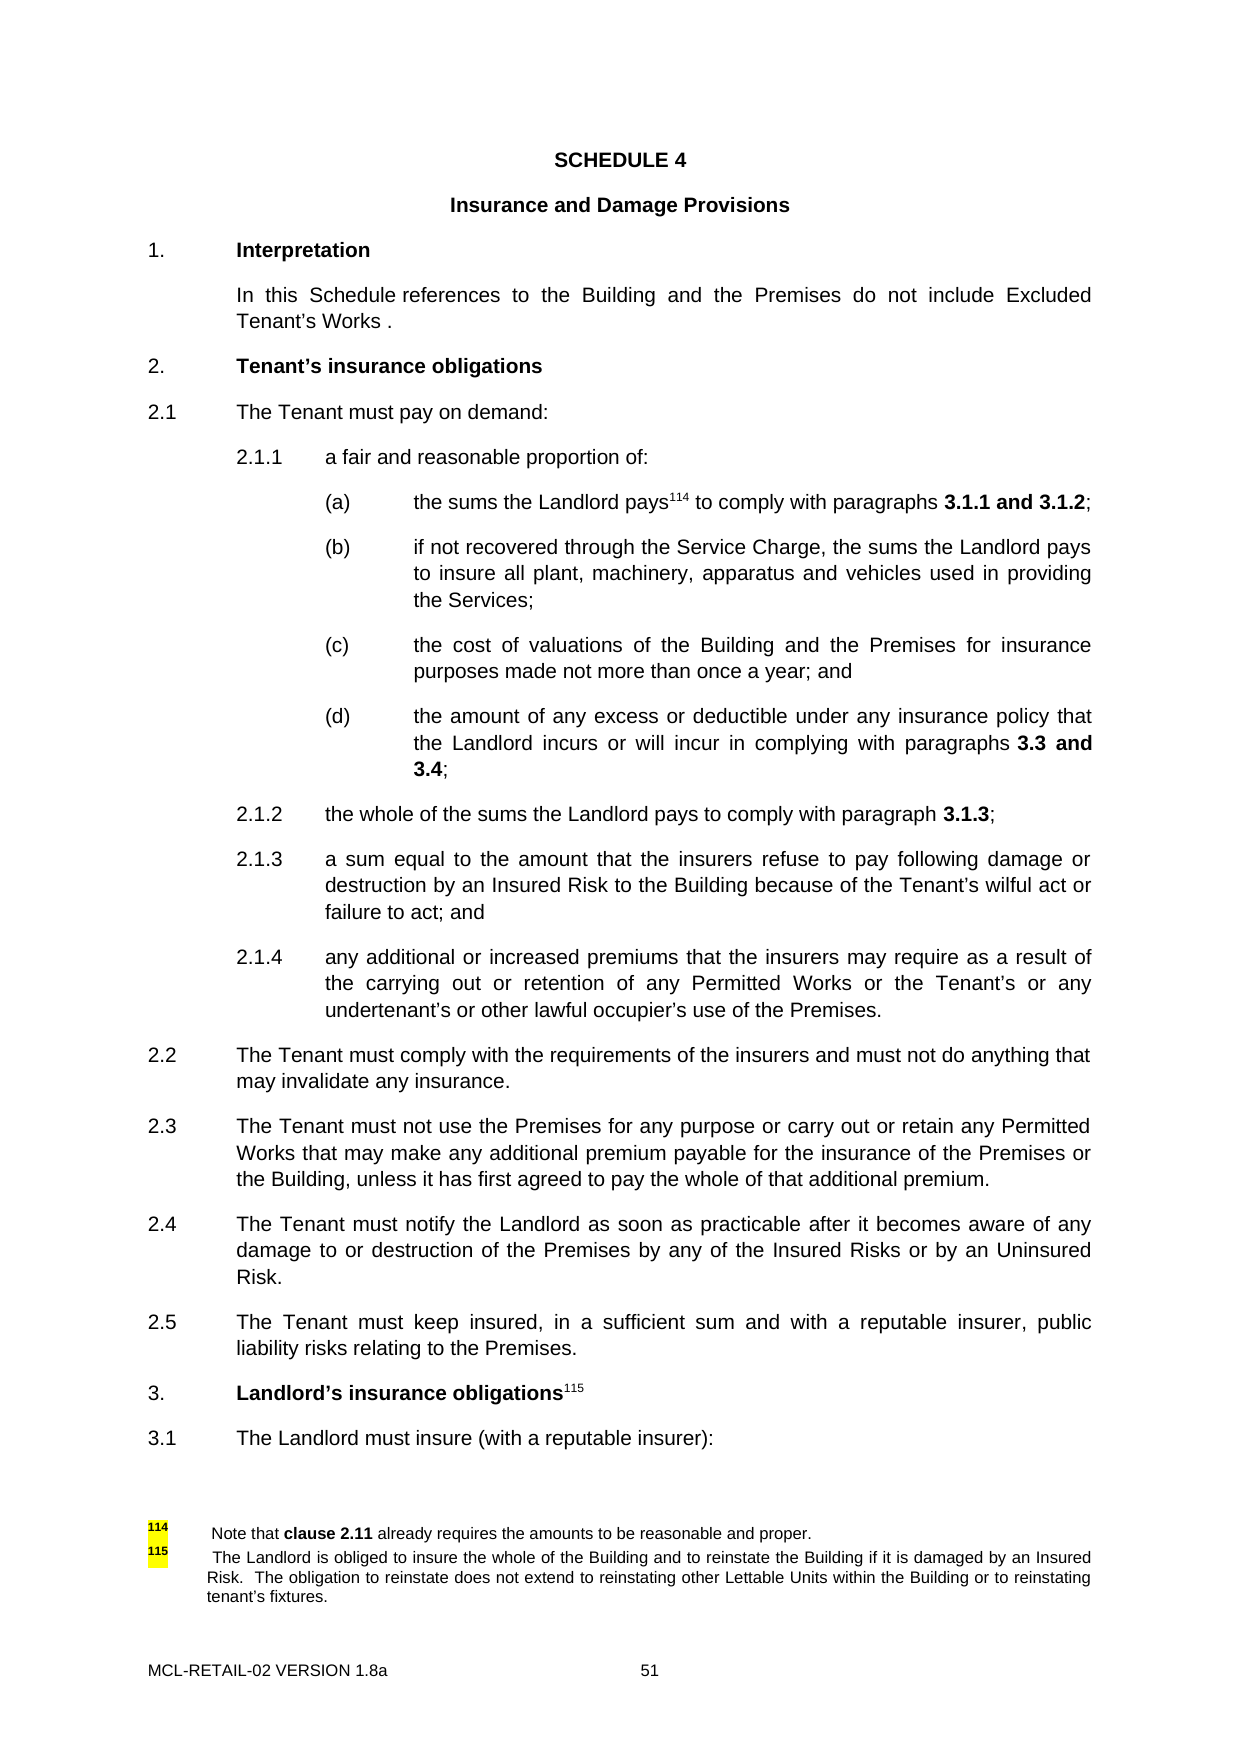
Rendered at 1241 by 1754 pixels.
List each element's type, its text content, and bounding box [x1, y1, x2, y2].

text Interpretation [148, 238, 1093, 262]
text The Tenant must keep insured, in a sufficient sum and with a reputable insurer, public liability risks relating to the Premises. [148, 1310, 1093, 1360]
text The Tenant must comply with the requirements of the insurers and must not do anything that may invalidate any insurance. [148, 1043, 1093, 1093]
text a fair and reasonable proportion of: [236, 444, 1093, 468]
text Tenant’s insurance obligations [148, 354, 1093, 378]
text The Tenant must notify the Landlord as soon as practicable after it becomes aware of any damage to or destruction of the Premises by any of the Insured Risks or by an Uninsured Risk. [148, 1212, 1093, 1288]
text a sum equal to the amount that the insurers refuse to pay following damage or destruction by an Insured Risk to the Building because of the Tenant’s wilful act or failure to act; and [236, 847, 1093, 924]
text any additional or increased premiums that the insurers may require as a result of the carrying out or retention of any Permitted Works or the Tenant’s or any undertenant’s or other lawful occupier’s use of the Premises. [236, 945, 1093, 1021]
text the whole of the sums the Landlord pays to comply with paragraph 3.1.3; [236, 802, 1093, 826]
text the amount of any excess or deductible under any insurance policy that the Landlord incurs or will incur in complying with paragraphs 3.3 and 3.4; [325, 704, 1093, 781]
text Landlord’s insurance obligations [148, 1381, 1093, 1405]
text The Tenant must pay on demand: [148, 399, 1093, 423]
text In this Schedule references to the Building and the Premises do not include Excluded Tenant’s Works . [236, 283, 1093, 333]
text if not recovered through the Service Charge, the sums the Landlord pays to insure all plant, machinery, apparatus and vehicles used in providing the Services; [325, 535, 1093, 611]
subtitle Insurance and Damage Provisions [148, 193, 1093, 217]
text The Tenant must not use the Premises for any purpose or carry out or retain any Permitted Works that may make any additional premium payable for the insurance of the Premises or the Building, unless it has first agreed to pay the whole of that additional premium. [148, 1114, 1093, 1191]
text the sums the Landlord pays to comply with paragraphs 3.1.1 and 3.1.2; [325, 490, 1093, 514]
text the cost of valuations of the Building and the Premises for insurance purposes made not more than once a year; and [325, 633, 1093, 683]
text The Landlord must insure (with a reputable insurer): [148, 1426, 1093, 1450]
